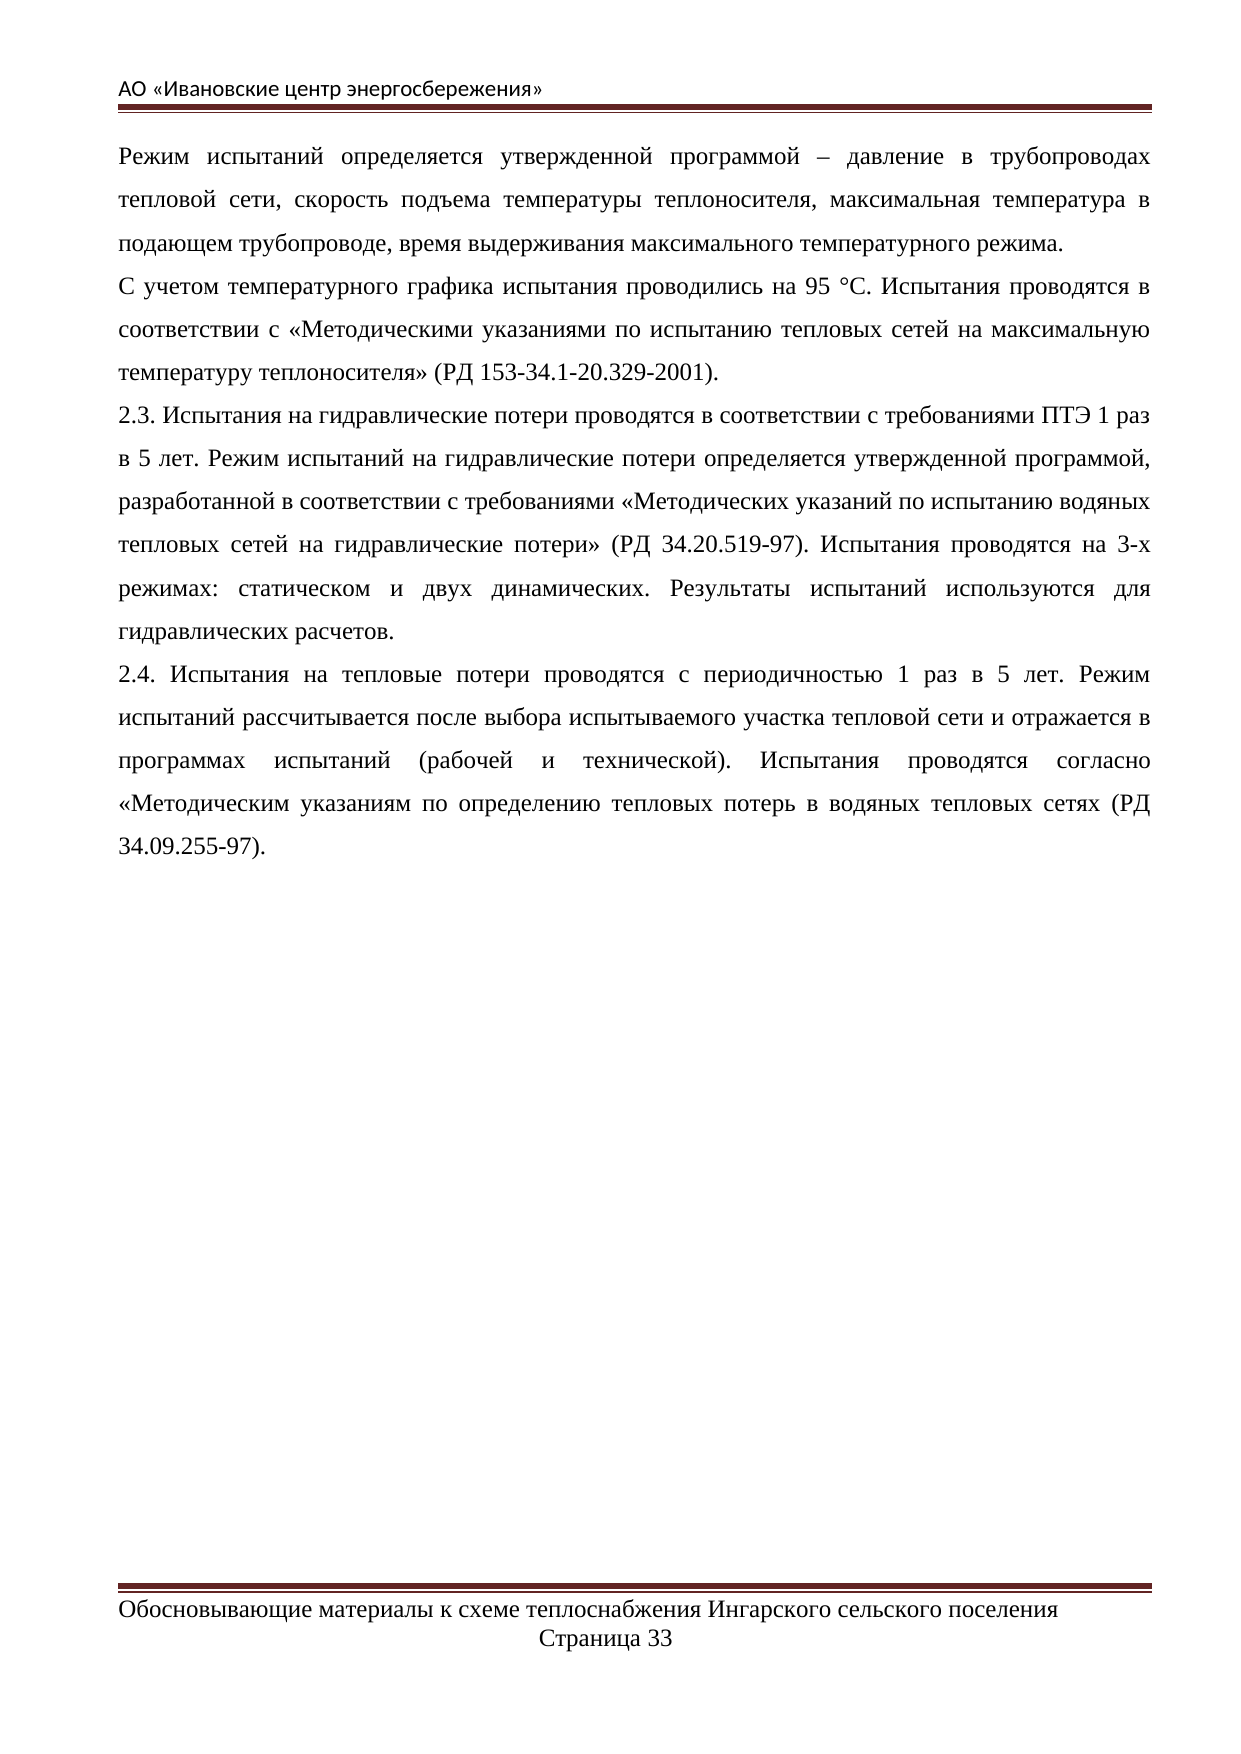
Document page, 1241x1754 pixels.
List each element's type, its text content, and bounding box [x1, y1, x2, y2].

text 2.4. Испытания на тепловые потери проводятся с периодичностью 1 раз в 5 лет. Режим испытаний рассчитывается после выбора испытываемого участка тепловой сети и отражается в программах испытаний (рабочей и технической). Испытания проводятся согласно «Методическим указаниям по определению тепловых потерь в водяных тепловых сетях (РД 34.09.255-97). [118, 659, 1152, 860]
text С учетом температурного графика испытания проводились на 95 °С. Испытания проводятся в соответствии с «Методическими указаниями по испытанию тепловых сетей на максимальную температуру теплоносителя» (РД 153-34.1-20.329-2001). [118, 271, 1152, 386]
text Режим испытаний определяется утвержденной программой – давление в трубопроводах тепловой сети, скорость подъема температуры теплоносителя, максимальная температура в подающем трубопроводе, время выдерживания максимального температурного режима. [118, 141, 1152, 256]
text 2.3. Испытания на гидравлические потери проводятся в соответствии с требованиями ПТЭ 1 раз в 5 лет. Режим испытаний на гидравлические потери определяется утвержденной программой, разработанной в соответствии с требованиями «Методических указаний по испытанию водяных тепловых сетей на гидравлические потери» (РД 34.20.519-97). Испытания проводятся на 3-х режимах: статическом и двух динамических. Результаты испытаний используются для гидравлических расчетов. [118, 400, 1152, 644]
